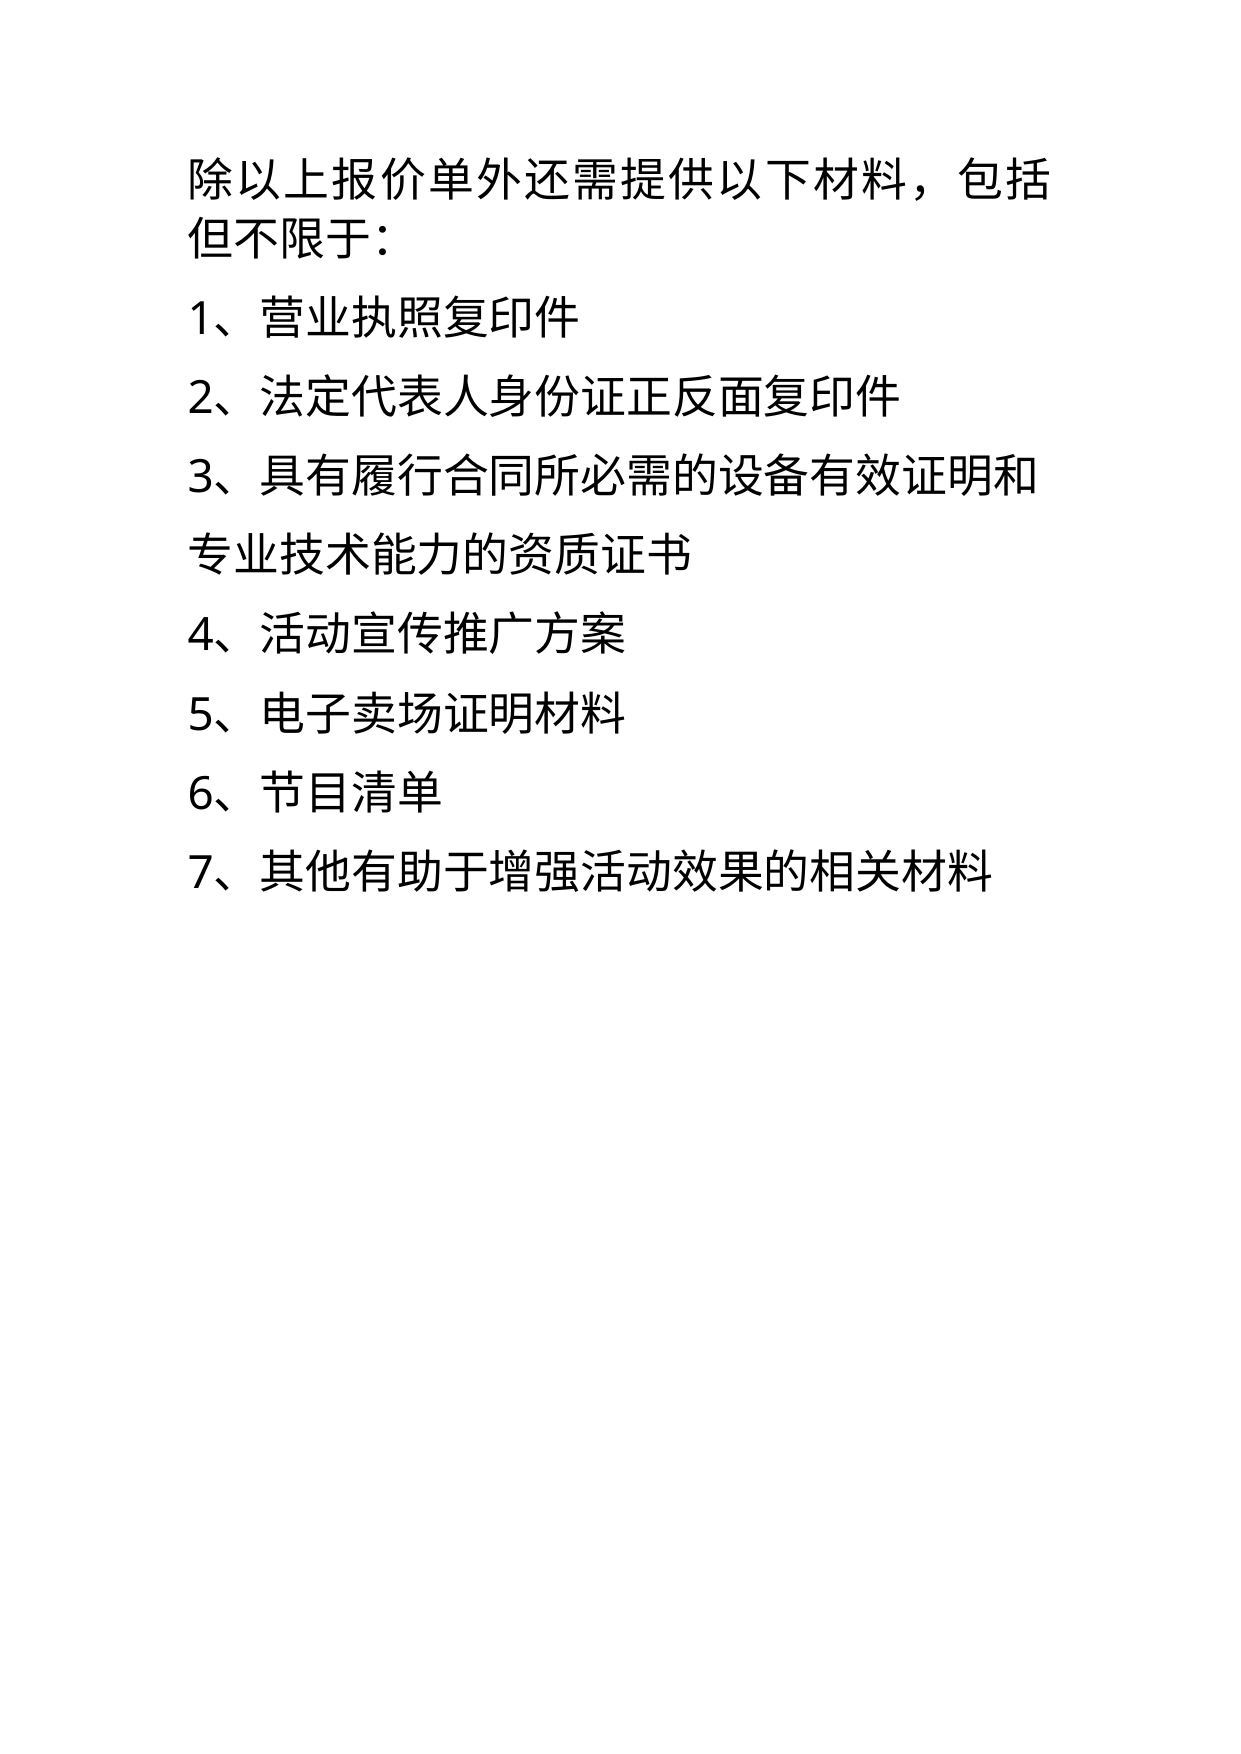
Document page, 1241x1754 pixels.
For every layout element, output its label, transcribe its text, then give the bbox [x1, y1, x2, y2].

text 4、活动宣传推广方案 [187, 604, 1053, 662]
text 除以上报价单外还需提供以下材料，包括但不限于： [187, 150, 1053, 267]
text 5、电子卖场证明材料 [187, 683, 1053, 742]
text 2、法定代表人身份证正反面复印件 [187, 367, 1053, 425]
text 专业技术能力的资质证书 [187, 525, 1053, 583]
text 6、节目清单 [187, 762, 1053, 821]
text 1、营业执照复印件 [187, 287, 1053, 346]
text 7、其他有助于增强活动效果的相关材料 [187, 842, 1053, 900]
text 3、具有履行合同所必需的设备有效证明和 [187, 446, 1053, 504]
